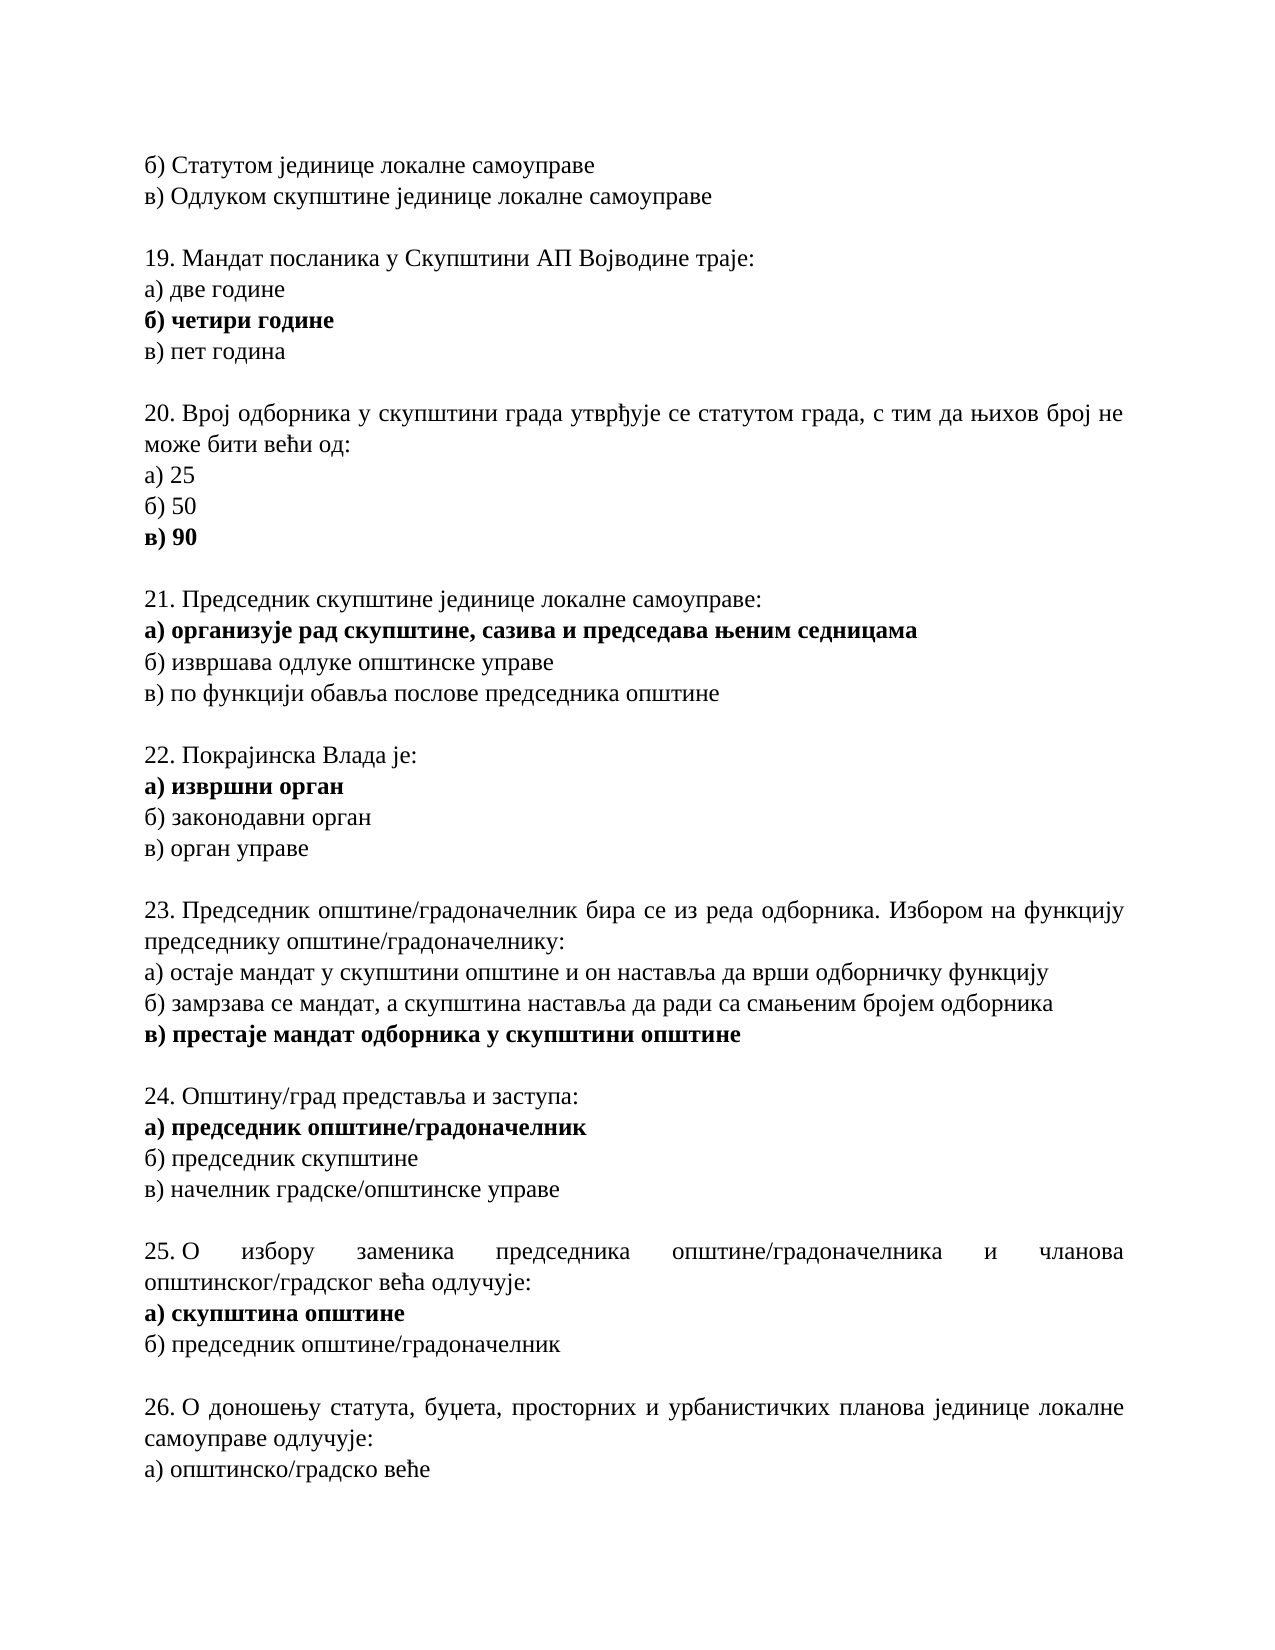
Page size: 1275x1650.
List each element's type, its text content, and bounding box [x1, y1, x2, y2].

list б) четири године [144, 305, 1125, 334]
list б) 50 [144, 491, 1125, 520]
list Врој одборника у скупштини града утврђује се статутом града, с тим да њихов број не може бити већи од: [144, 398, 1125, 458]
list в) пет година [144, 336, 1125, 365]
list а) 25 [144, 460, 1125, 489]
list в) 90 [144, 522, 1125, 551]
list а) организује рад скупштине, сазива и председава њеним седницама [144, 616, 1125, 644]
list а) остаје мандат у скупштини општине и он наставља да врши одборничку функцију [144, 957, 1125, 986]
list в) Одлуком скупштине јединице локалне самоуправе [144, 181, 1125, 210]
list а) две године [144, 274, 1125, 303]
list Мандат посланика у Скупштини АП Војводине траје: [144, 243, 1125, 272]
list в) по функцији обавља послове председника општине [144, 678, 1125, 706]
list в) престаје мандат одборника у скупштини општине [144, 1019, 1125, 1048]
list а) извршни орган [144, 771, 1125, 799]
list Општину/град представља и заступа: [144, 1081, 1125, 1110]
list Покрајинска Влада је: [144, 740, 1125, 768]
list б) извршава одлуке општинске управе [144, 647, 1125, 675]
list Председник општине/градоначелник бира се из реда одборника. Избором на функцију председнику општине/градоначелнику: [144, 895, 1125, 955]
list б) председник општине/градоначелник [144, 1329, 1125, 1358]
list в) начелник градске/општинске управе [144, 1174, 1125, 1203]
list а) председник општине/градоначелник [144, 1112, 1125, 1141]
list О доношењу статута, буџета, просторних и урбанистичких планова јединице локалне самоуправе одлучује: [144, 1392, 1125, 1451]
list О избору заменика председника општине/градоначелника и чланова општинског/градског већа одлучује: [144, 1236, 1125, 1296]
list Председник скупштине јединице локалне самоуправе: [144, 584, 1125, 613]
list б) Статутом јединице локалне самоуправе [144, 150, 1125, 179]
list б) замрзава се мандат, а скупштина наставља да ради са смањеним бројем одборника [144, 988, 1125, 1017]
list а) општинско/градско веће [144, 1454, 1125, 1482]
list б) председник скупштине [144, 1143, 1125, 1172]
list а) скупштина општине [144, 1298, 1125, 1327]
list б) законодавни орган [144, 802, 1125, 831]
list в) орган управе [144, 833, 1125, 862]
